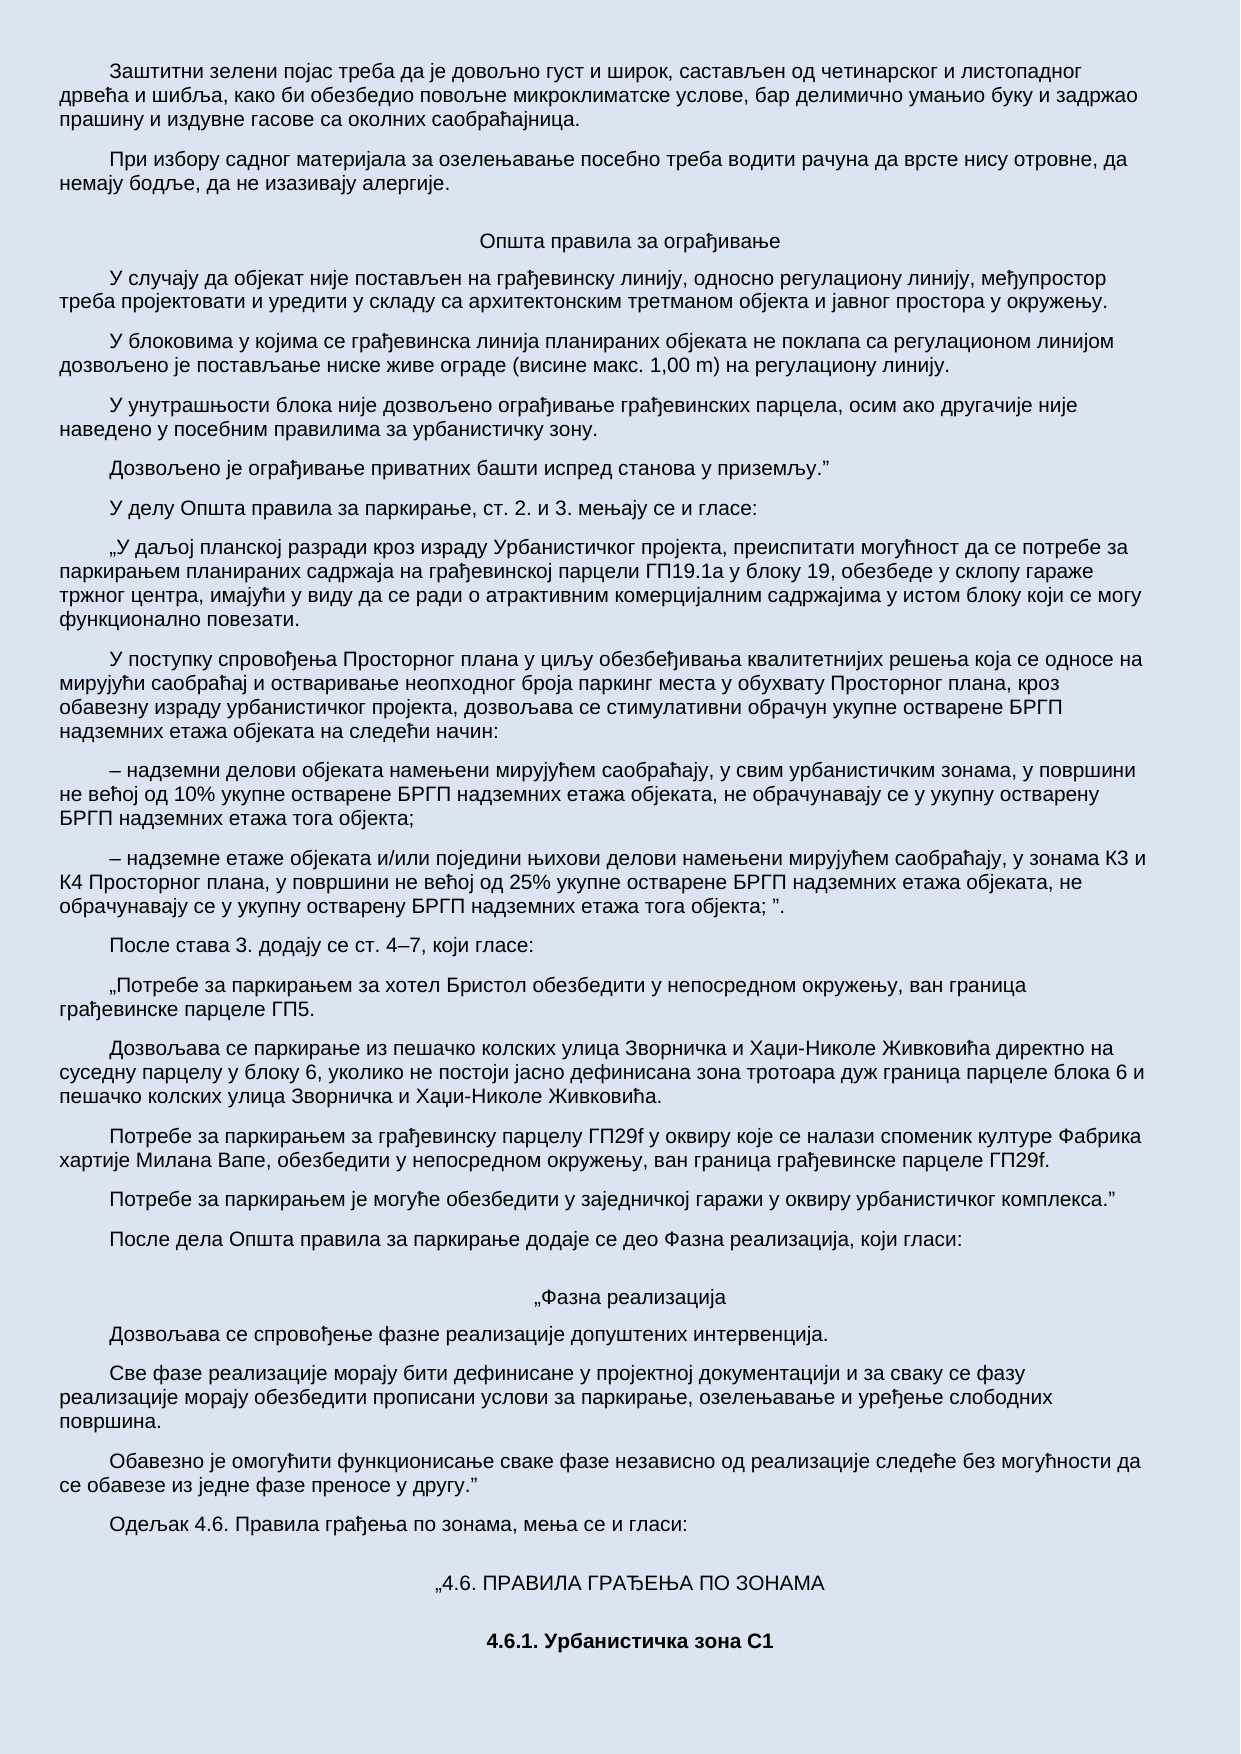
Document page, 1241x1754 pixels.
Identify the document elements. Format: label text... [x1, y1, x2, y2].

text „4.6. ПРАВИЛА ГРАЂЕЊА ПО ЗОНАМА [59, 1571, 1151, 1594]
text Заштитни зелени појас треба да је довољно густ и широк, састављен од четинарског и листопадног дрвећа и шибља, како би обезбедио повољне микроклиматске услове, бар делимично умањио буку и задржао прашину и издувне гасове са околних саобраћајница. [59, 59, 1151, 131]
text 4.6.1. Урбанистичка зона С1 [59, 1629, 1151, 1653]
text Одељак 4.6. Правила грађења по зонама, мења се и гласи: [59, 1512, 1151, 1536]
text Дозвољава се спровођење фазне реализације допуштених интервенција. [59, 1322, 1151, 1346]
text „Фазна реализација [59, 1285, 1151, 1309]
text У делу Општа правила за паркирање, ст. 2. и 3. мењају се и гласе: [59, 496, 1151, 519]
text Обавезно је омогућити функционисање сваке фазе независно од реализације следеће без могућности да се обавезе из једне фазе преносе у другу.” [59, 1449, 1151, 1497]
text Дозвољено је ограђивање приватних башти испред станова у приземљу.” [59, 456, 1151, 480]
text – надземни делови објеката намењени мирујућем саобраћају, у свим урбанистичким зонама, у површини не већој од 10% укупне остварене БРГП надземних етажа објеката, не обрачунавају се у укупну остварену БРГП надземних етажа тога објекта; [59, 758, 1151, 830]
text У унутрашњости блока није дозвољено ограђивање грађевинских парцела, осим ако другачије није наведено у посебним правилима за урбанистичку зону. [59, 392, 1151, 440]
text Потребе за паркирањем је могуће обезбедити у заједничкој гаражи у оквиру урбанистичког комплекса.” [59, 1187, 1151, 1211]
text При избору садног материјала за озелењавање посебно треба водити рачуна да врсте нису отровне, да немају бодље, да не изазивају алергије. [59, 147, 1151, 194]
text Потребе за паркирањем за грађевинску парцелу ГП29f у оквиру које се налази споменик културе Фабрика хартије Милана Вапе, обезбедити у непосредном окружењу, ван граница грађевинске парцеле ГП29f. [59, 1124, 1151, 1172]
text „Потребе за паркирањем за хотел Бристол обезбедити у непосредном окружењу, ван граница грађевинске парцеле ГП5. [59, 973, 1151, 1021]
text После става 3. додају се ст. 4–7, који гласе: [59, 933, 1151, 957]
text „У даљој планској разради кроз израду Урбанистичког пројекта, преиспитати могућност да се потребе за паркирањем планираних садржаја на грађевинској парцели ГП19.1a у блоку 19, обезбеде у склопу гараже тржног центра, имајући у виду да се ради о атрактивним комерцијалним садржајима у истом блоку који се могу функционално повезати. [59, 535, 1151, 631]
text У блоковима у којима се грађевинска линија планираних објеката не поклапа са регулационом линијом дозвољено је постављање ниске живе ограде (висине макс. 1,00 m) на регулациону линију. [59, 329, 1151, 377]
text – надземне етаже објеката и/или поједини њихови делови намењени мирујућем саобраћају, у зонама К3 и К4 Просторног плана, у површини не већој од 25% укупне остварене БРГП надземних етажа објеката, не обрачунавају се у укупну остварену БРГП надземних етажа тога објекта; ”. [59, 846, 1151, 917]
text У поступку спровођења Просторног плана у циљу обезбеђивања квалитетнијих решења која се односе на мирујући саобраћај и остваривање неопходног броја паркинг места у обухвату Просторног плана, кроз обавезну израду урбанистичког пројекта, дозвољава се стимулативни обрачун укупне остварене БРГП надземних етажа објеката на следећи начин: [59, 647, 1151, 742]
text Све фазе реализације морају бити дефинисане у пројектној документацији и за сваку се фазу реализације морају обезбедити прописани услови за паркирање, озелењавање и уређење слободних површина. [59, 1361, 1151, 1433]
text Дозвољава се паркирање из пешачко колских улица Зворничка и Хаџи-Николе Живковића директно на суседну парцелу у блоку 6, уколико не постоји јасно дефинисана зона тротоара дуж граница парцеле блока 6 и пешачко колских улица Зворничка и Хаџи-Николе Живковића. [59, 1036, 1151, 1108]
text У случају да објекат није постављен на грађевинску линију, односно регулациону линију, међупростор треба пројектовати и уредити у складу са архитектонским третманом објекта и јавног простора у окружењу. [59, 265, 1151, 313]
text После дела Општа правила за паркирање додаје се део Фазна реализација, који гласи: [59, 1227, 1151, 1251]
text Општа правила за ограђивање [59, 229, 1151, 253]
